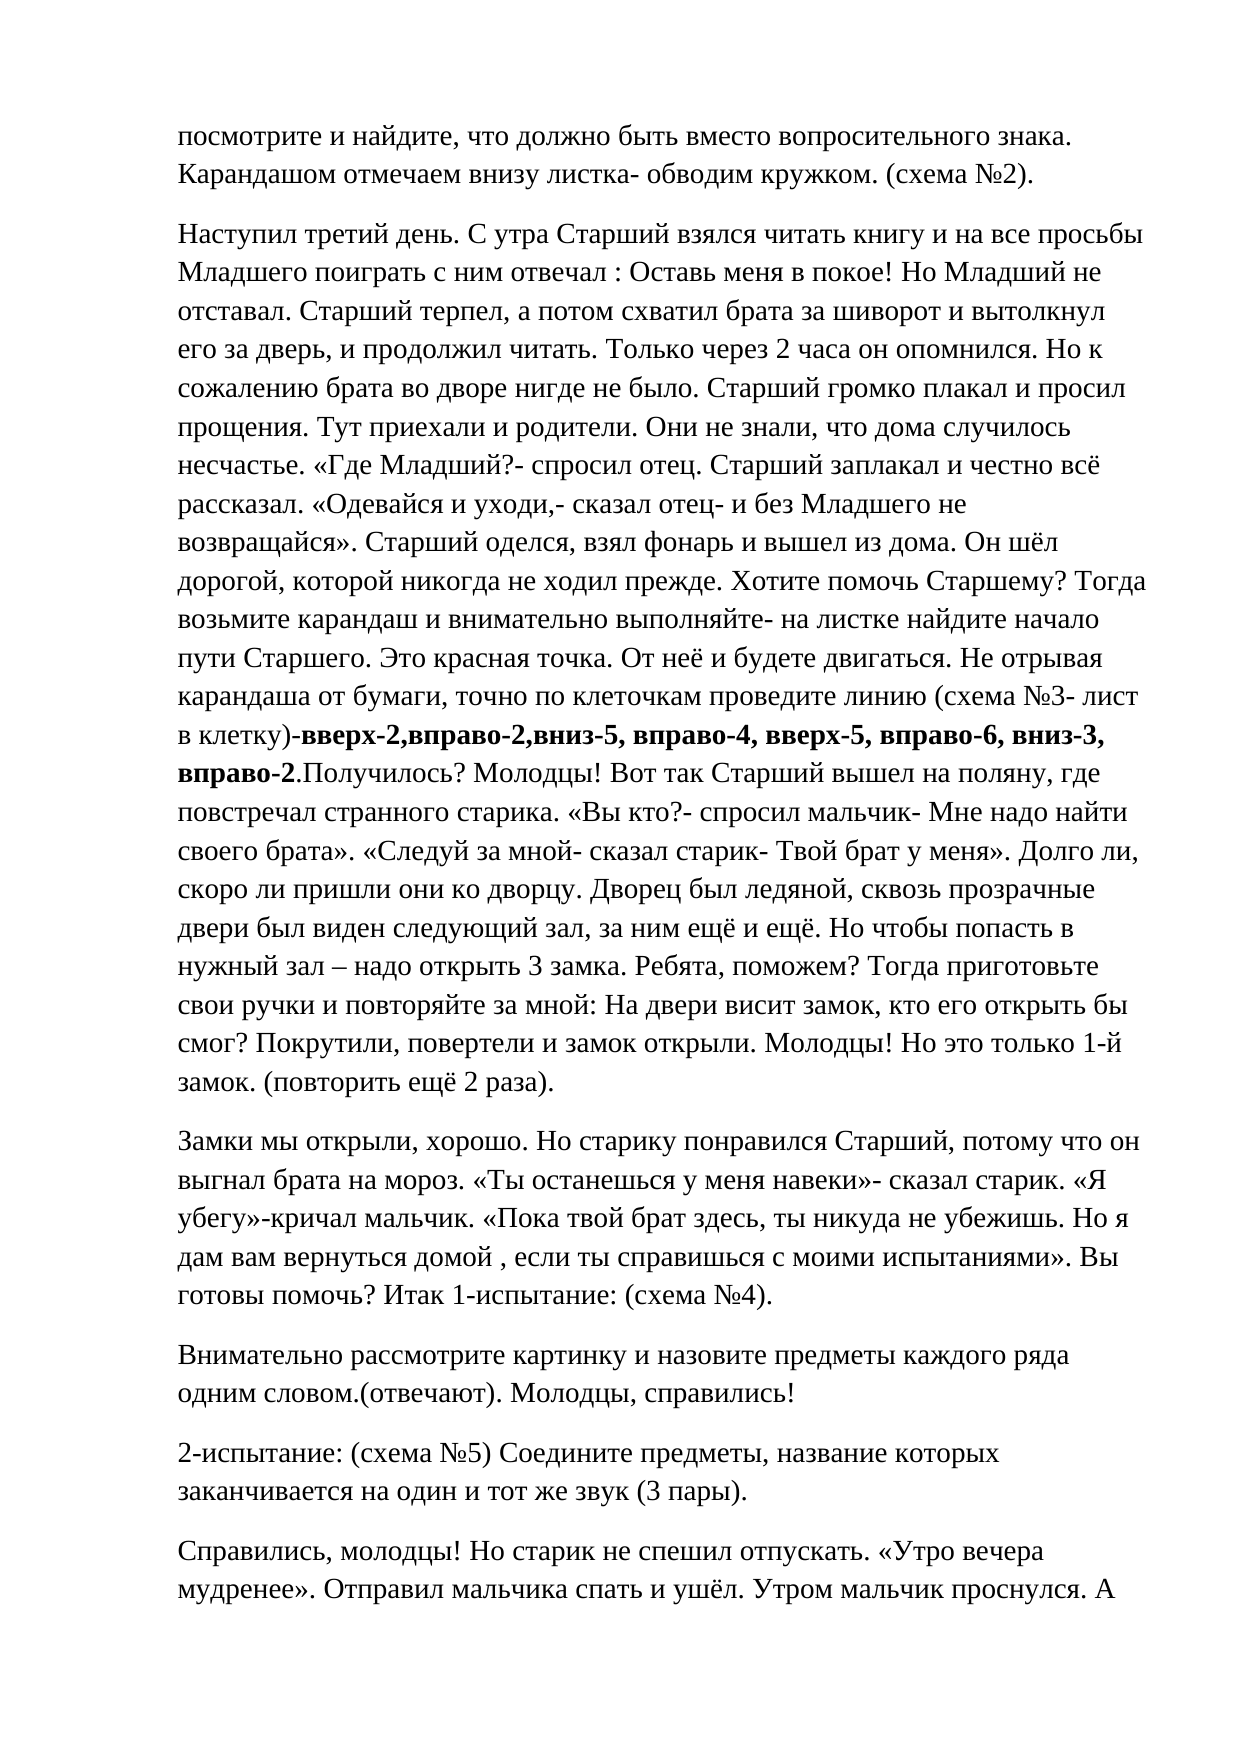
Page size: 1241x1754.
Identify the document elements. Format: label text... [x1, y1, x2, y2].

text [177, 118, 1152, 190]
text Внимательно рассмотрите картинку и назовите предметы каждого ряда одним словом.(отвечают). Молодцы, справились! [177, 1337, 1152, 1409]
text 2-испытание: (схема №5) Соедините предметы, название которых заканчивается на один и тот же звук (3 пары). [177, 1435, 1152, 1507]
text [177, 1533, 1152, 1605]
text Замки мы открыли, хорошо. Но старику понравился Старший, потому что он выгнал брата на мороз. «Ты останешься у меня навеки»- сказал старик. «Я убегу»-кричал мальчик. «Пока твой брат здесь, ты никуда не убежишь. Но я дам вам вернуться домой , если ты справишься с моими испытаниями». Вы готовы помочь? Итак 1-испытание: (схема №4). [177, 1123, 1152, 1311]
text Наступил третий день. С утра Старший взялся читать книгу и на все просьбы Младшего поиграть с ним отвечал : Оставь меня в покое! Но Младший не отставал. Старший терпел, а потом схватил брата за шиворот и вытолкнул его за дверь, и продолжил читать. Только через 2 часа он опомнился. Но к сожалению брата во дворе нигде не было. Старший громко плакал и просил прощения. Тут приехали и родители. Они не знали, что дома случилось несчастье. «Где Младший?- спросил отец. Старший заплакал и честно всё рассказал. «Одевайся и уходи,- сказал отец- и без Младшего не возвращайся». Старший оделся, взял фонарь и вышел из дома. Он шёл дорогой, которой никогда не ходил прежде. Хотите помочь Старшему? Тогда возьмите карандаш и внимательно выполняйте- на листке найдите начало пути Старшего. Это красная точка. От неё и будете двигаться. Не отрывая карандаша от бумаги, точно по клеточкам проведите линию (схема №3- лист в клетку)-вверх-2,вправо-2,вниз-5, вправо-4, вверх-5, вправо-6, вниз-3, вправо-2.Получилось? Молодцы! Вот так Старший вышел на поляну, где повстречал странного старика. «Вы кто?- спросил мальчик- Мне надо найти своего брата». «Следуй за мной- сказал старик- Твой брат у меня». Долго ли, скоро ли пришли они ко дворцу. Дворец был ледяной, сквозь прозрачные двери был виден следующий зал, за ним ещё и ещё. Но чтобы попасть в нужный зал – надо открыть 3 замка. Ребята, поможем? Тогда приготовьте свои ручки и повторяйте за мной: На двери висит замок, кто его открыть бы смог? Покрутили, повертели и замок открыли. Молодцы! Но это только 1-й замок. (повторить ещё 2 раза). [177, 216, 1152, 1097]
